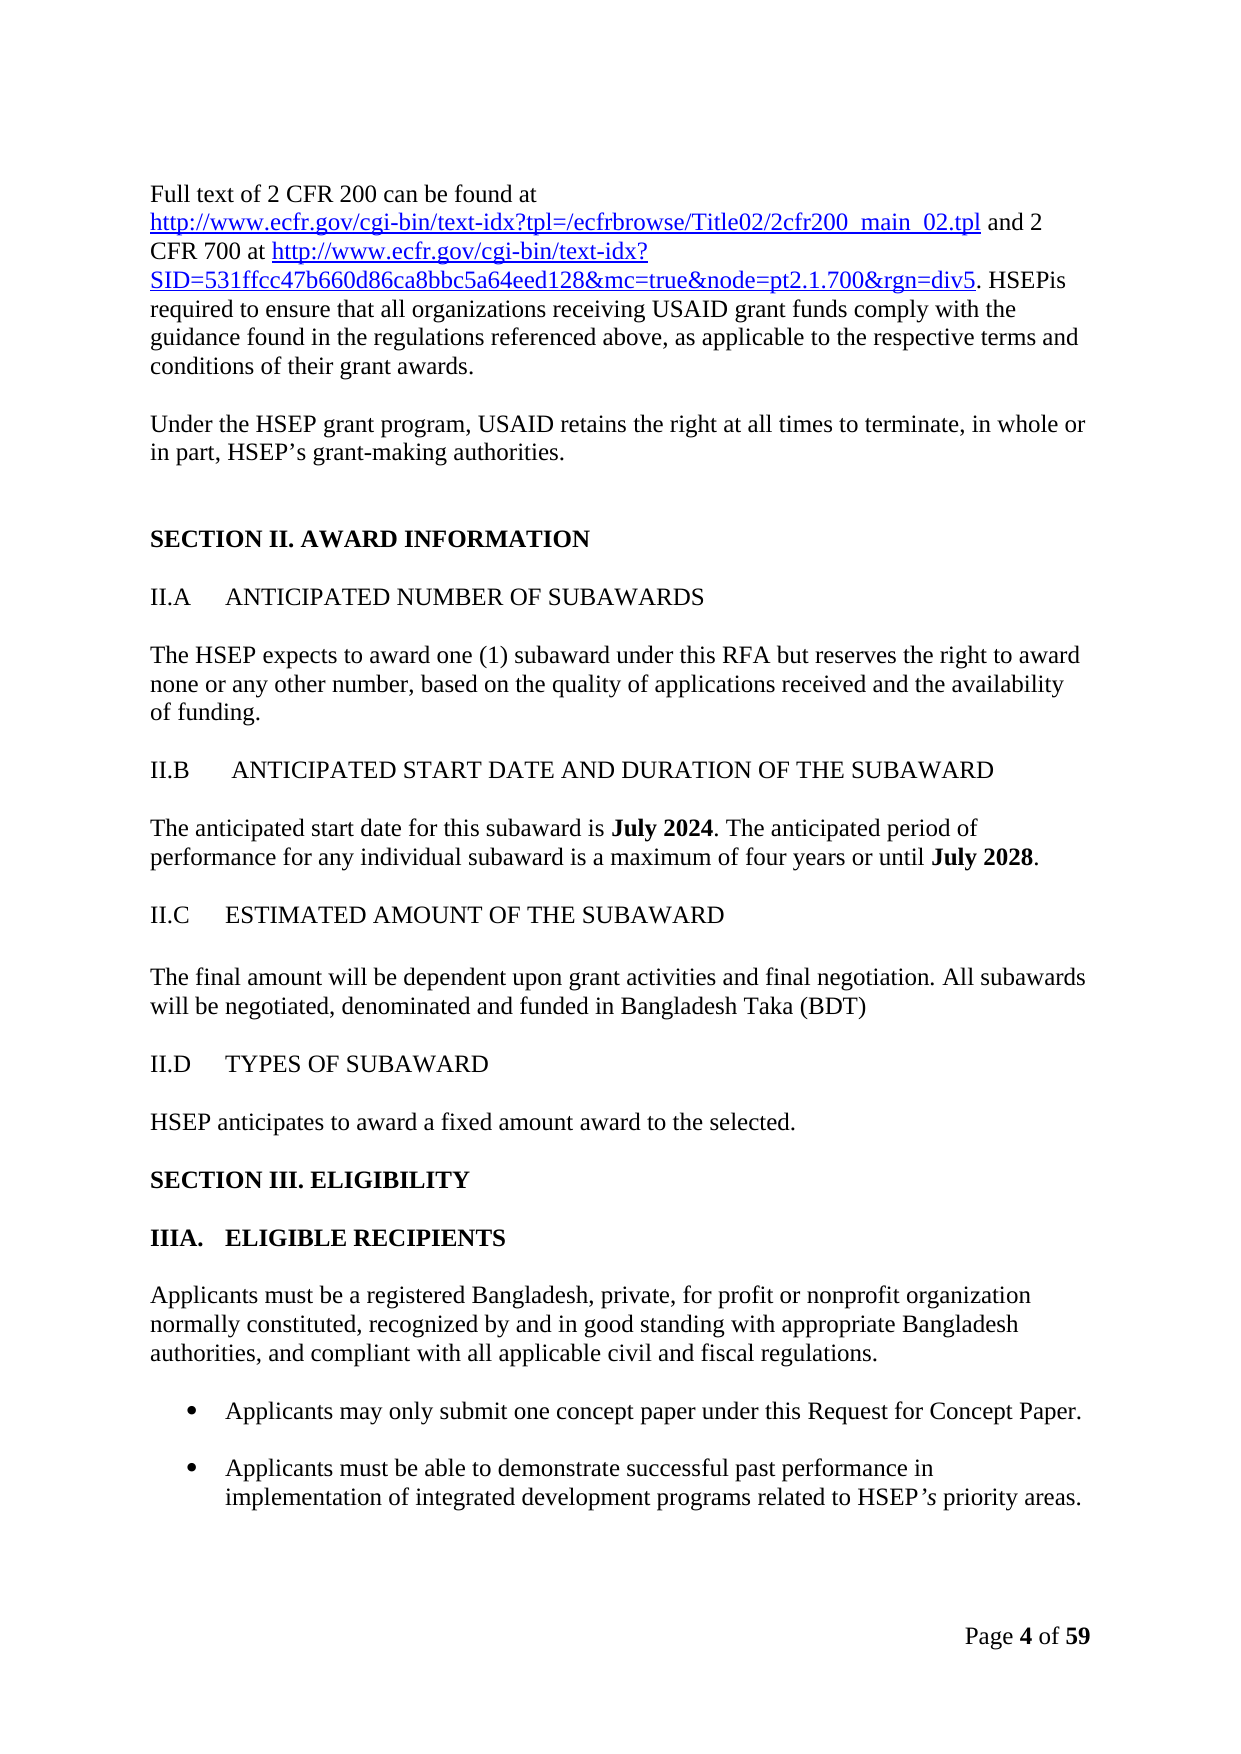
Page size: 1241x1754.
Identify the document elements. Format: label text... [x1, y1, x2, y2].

text Full text of 2 CFR 200 can be found at http://www.ecfr.gov/cgi-bin/text-idx?tpl=/ecfrbrowse/Title02/2cfr200_main_02.tpl and 2 CFR 700 at http://www.ecfr.gov/cgi-bin/text-idx?SID=531ffcc47b660d86ca8bbc5a64eed128&mc=true&node=pt2.1.700&rgn=div5. HSEPis required to ensure that all organizations receiving USAID grant funds comply with the guidance found in the regulations referenced above, as applicable to the respective terms and conditions of their grant awards. [150, 179, 1090, 380]
text II.D TYPES OF SUBAWARD [150, 1049, 1090, 1078]
list Applicants may only submit one concept paper under this Request for Concept Paper. [187, 1396, 1090, 1425]
text II.A ANTICIPATED NUMBER OF SUBAWARDS [150, 582, 1090, 611]
text SECTION III. ELIGIBILITY [150, 1165, 1090, 1193]
text The anticipated start date for this subaward is July 2024. The anticipated period of performance for any individual subaward is a maximum of four years or until July 2028. [150, 813, 1090, 871]
list Applicants must be able to demonstrate successful past performance in implementation of integrated development programs related to HSEP’s priority areas. [187, 1453, 1090, 1511]
text II.C ESTIMATED AMOUNT OF THE SUBAWARD [150, 900, 1090, 929]
text Applicants must be a registered Bangladesh, private, for profit or nonprofit organization normally constituted, recognized by and in good standing with appropriate Bangladesh authorities, and compliant with all applicable civil and fiscal regulations. [150, 1281, 1090, 1367]
text The final amount will be dependent upon grant activities and final negotiation. All subawards will be negotiated, denominated and funded in Bangladesh Taka (BDT) [150, 962, 1090, 1020]
text II.B ANTICIPATED START DATE AND DURATION OF THE SUBAWARD [150, 755, 1090, 784]
text SECTION II. AWARD INFORMATION [150, 524, 1090, 553]
text Under the HSEP grant program, USAID retains the right at all times to terminate, in whole or in part, HSEP’s grant-making authorities. [150, 409, 1090, 466]
text IIIA. ELIGIBLE RECIPIENTS [150, 1223, 1090, 1251]
text The HSEP expects to award one (1) subaward under this RFA but reserves the right to award none or any other number, based on the quality of applications received and the availability of funding. [150, 640, 1090, 726]
text HSEP anticipates to award a fixed amount award to the selected. [150, 1107, 1090, 1136]
